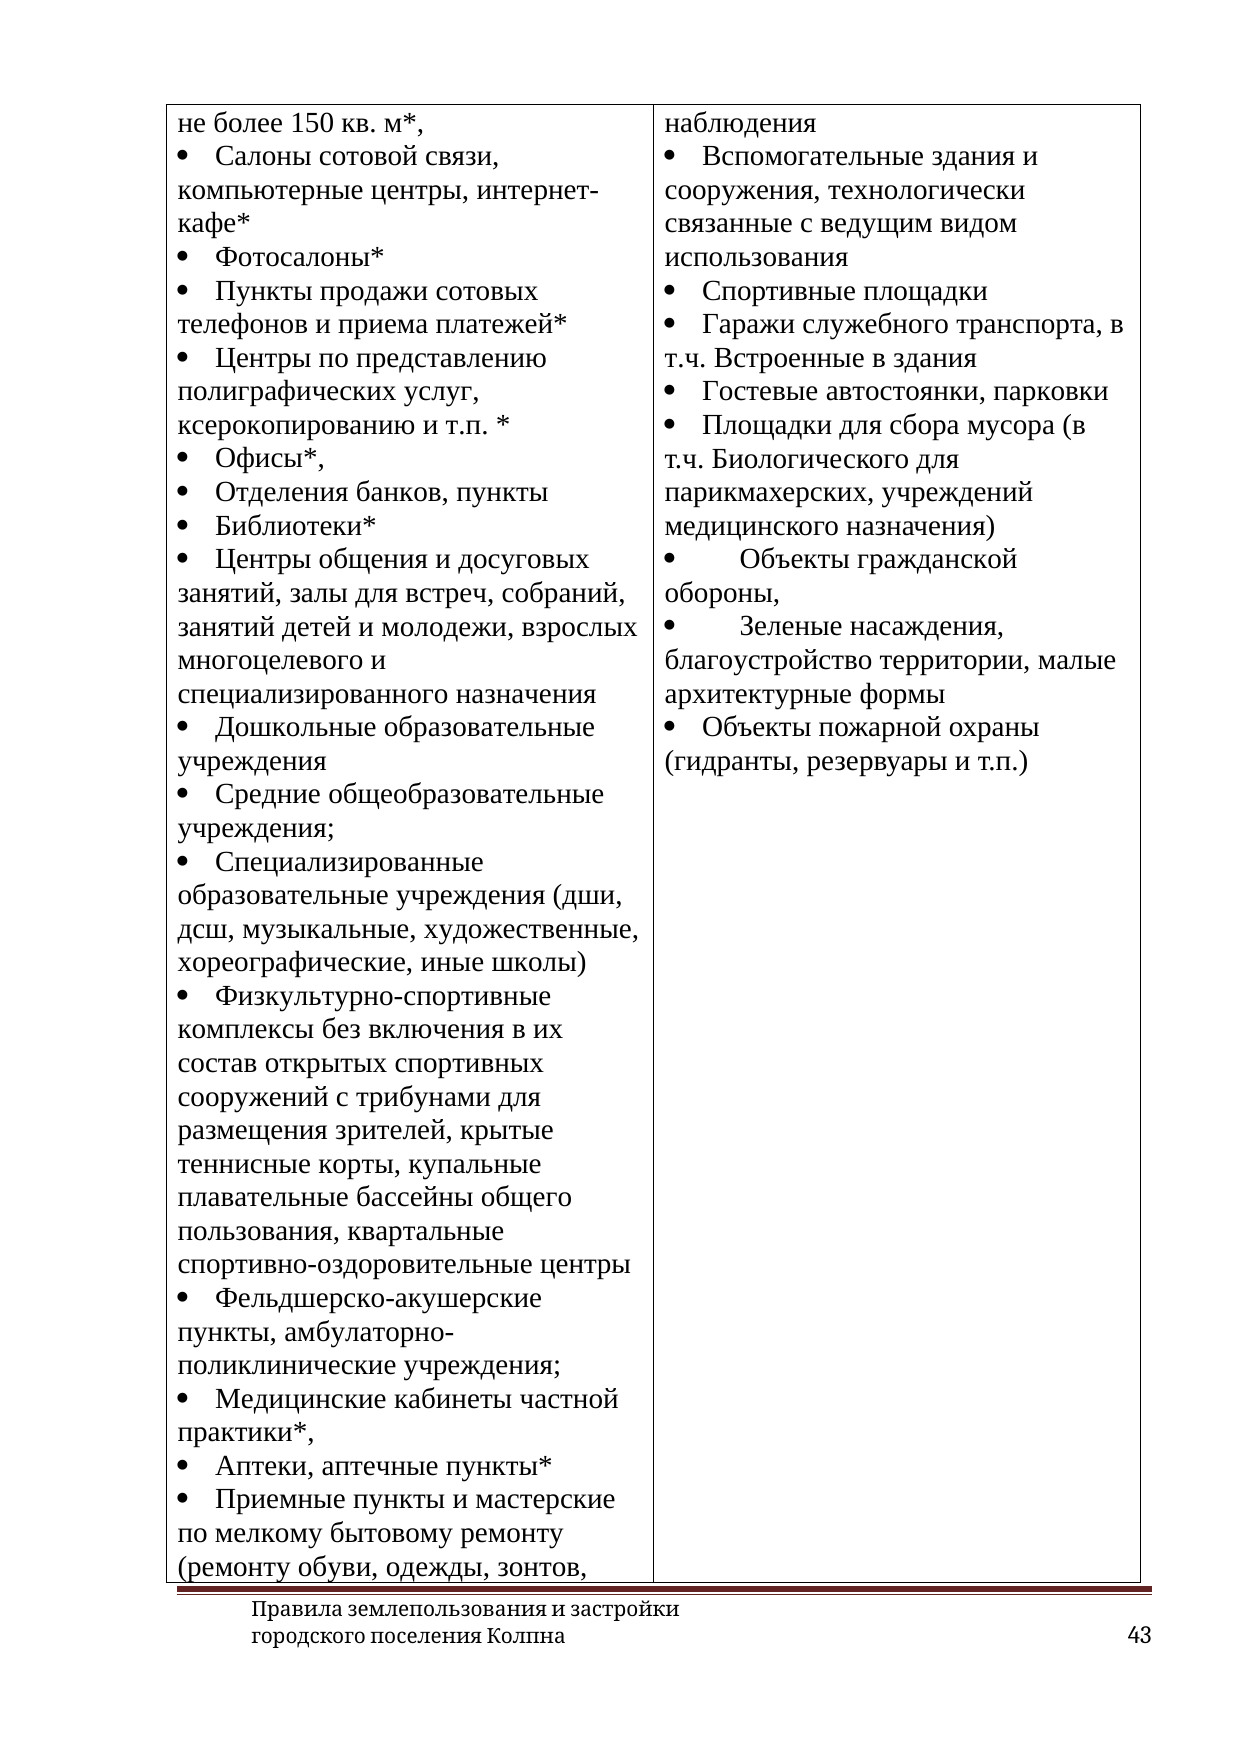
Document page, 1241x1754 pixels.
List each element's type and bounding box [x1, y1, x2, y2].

table_cell [654, 105, 1140, 1582]
table_cell [167, 105, 653, 1582]
